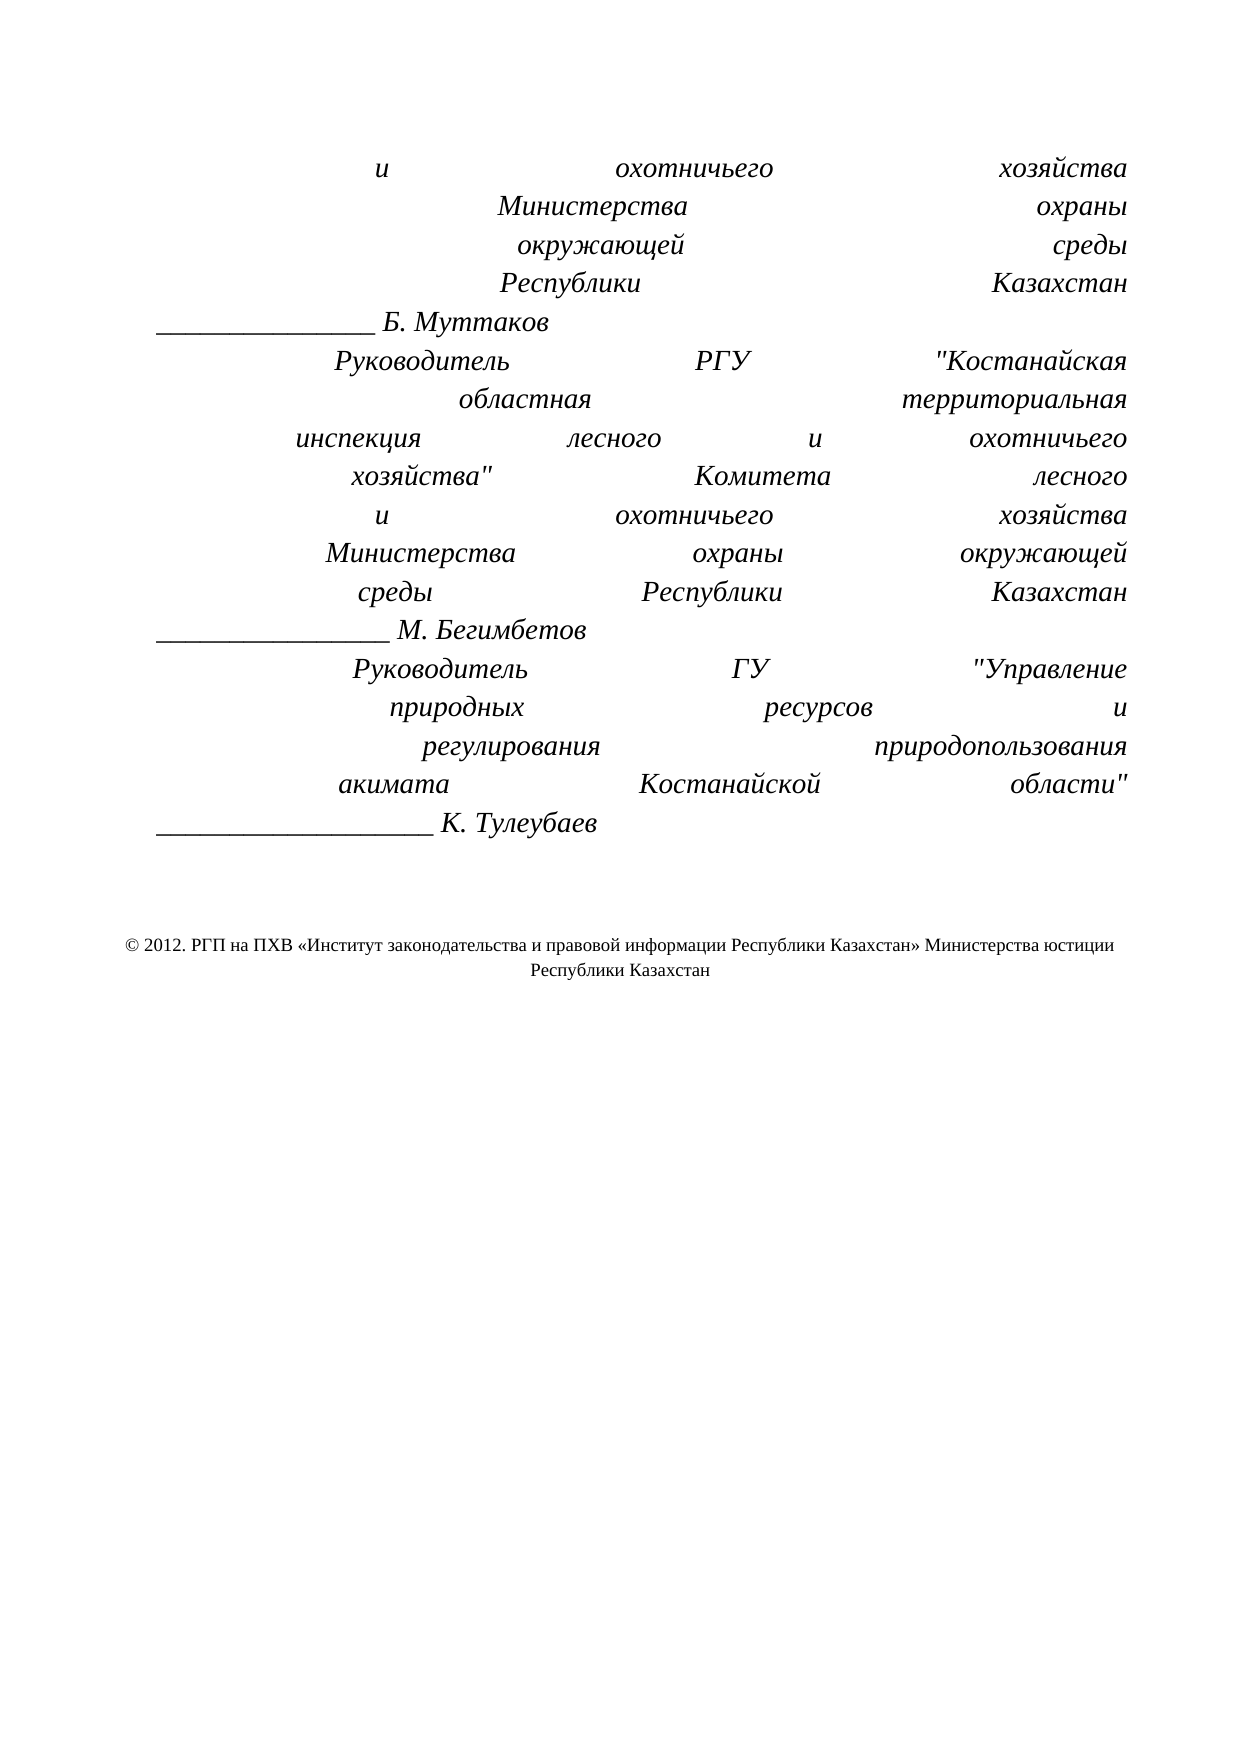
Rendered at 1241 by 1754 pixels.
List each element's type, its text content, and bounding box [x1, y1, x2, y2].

text Руководитель РГУ "Костанайская областная территориальная инспекция лесного и охотничьего хозяйства" Комитета лесного и охотничьего хозяйства Министерства охраны окружающей среды Республики Казахстан ________________ М. Бегимбетов [112, 343, 1128, 646]
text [112, 150, 1128, 338]
text © 2012. РГП на ПХВ «Институт законодательства и правовой информации Республики Казахстан» Министерства юстиции Республики Казахстан [112, 934, 1128, 981]
text Руководитель ГУ "Управление природных ресурсов и регулирования природопользования акимата Костанайской области" ___________________ К. Тулеубаев [112, 651, 1128, 839]
